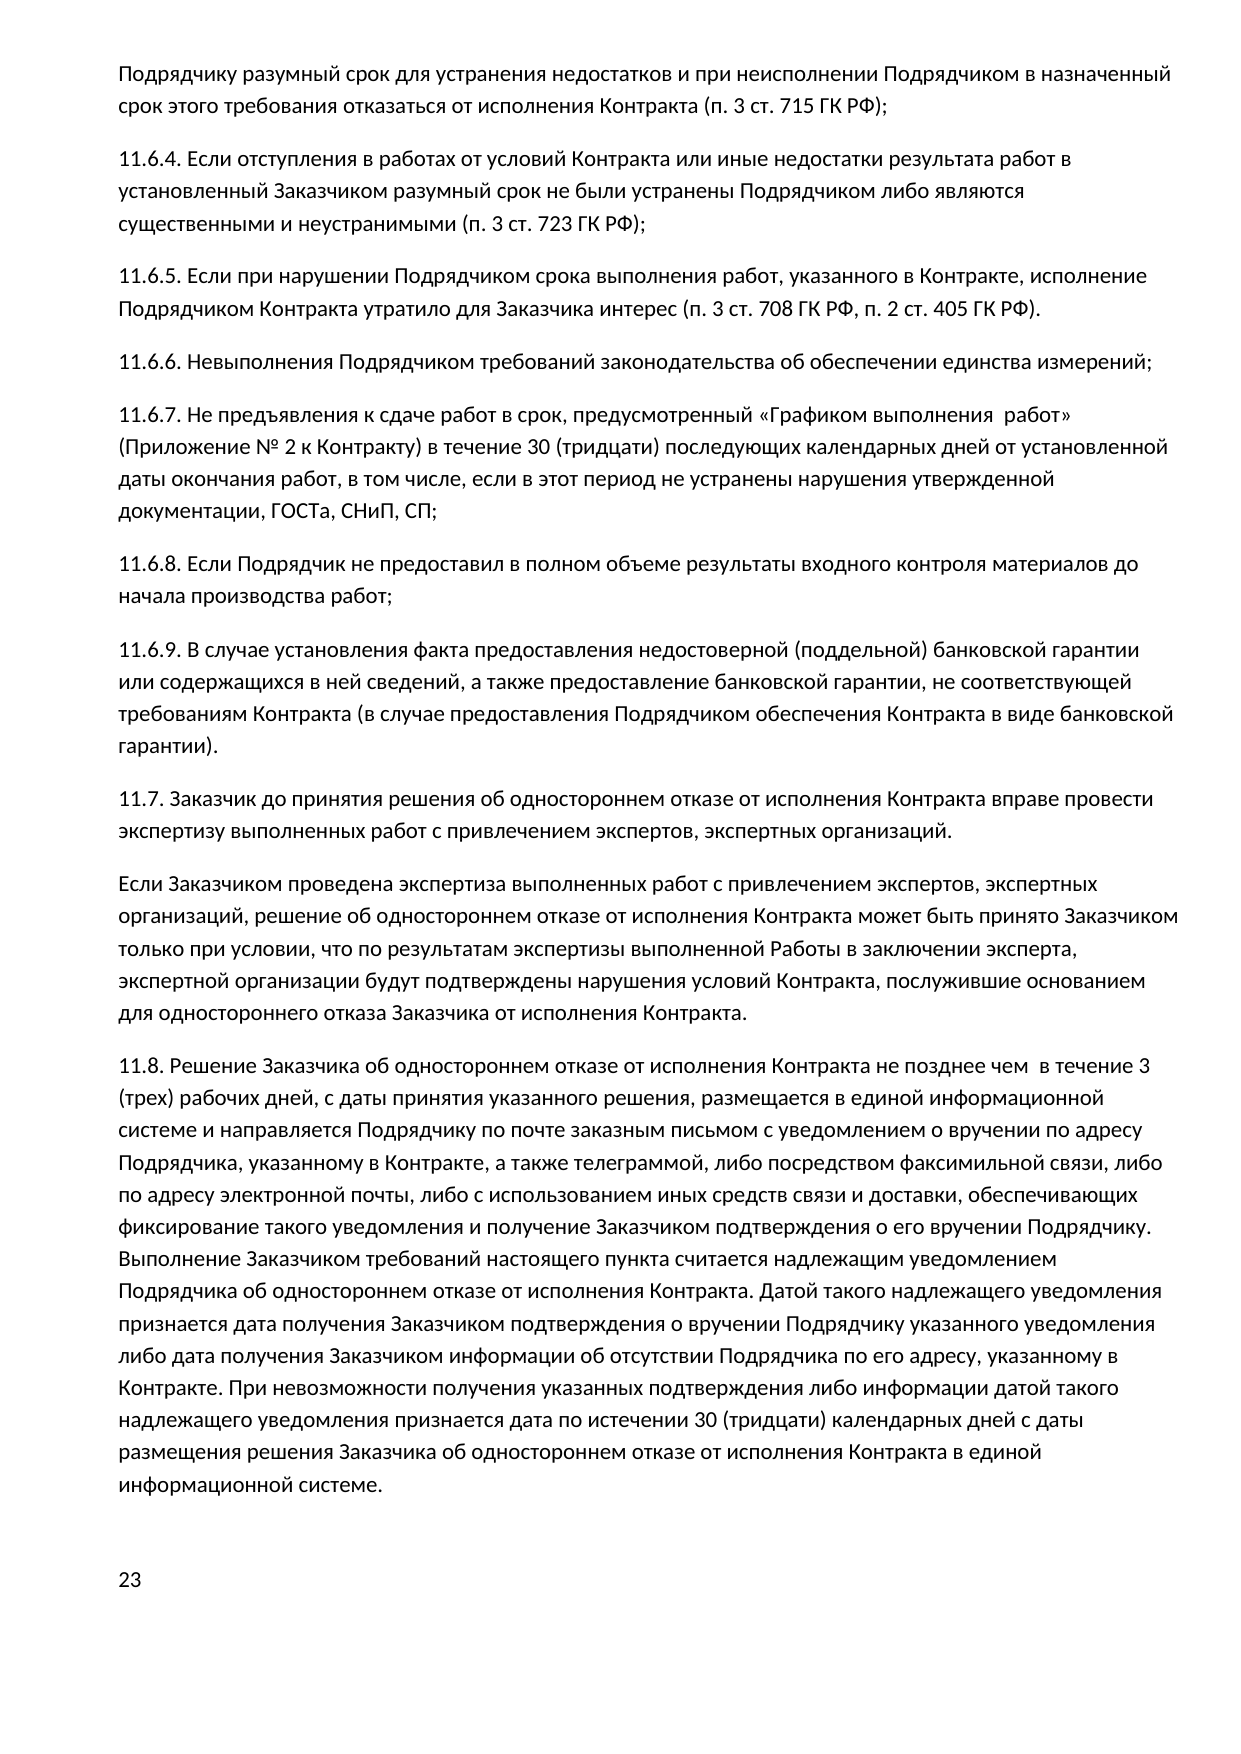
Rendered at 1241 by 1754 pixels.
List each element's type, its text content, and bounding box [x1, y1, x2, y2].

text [118, 59, 1181, 119]
text 11.6.5. Если при нарушении Подрядчиком срока выполнения работ, указанного в Контракте, исполнение Подрядчиком Контракта утратило для Заказчика интерес (п. 3 ст. 708 ГК РФ, п. 2 ст. 405 ГК РФ). [118, 262, 1181, 322]
text 11.6.9. В случае установления факта предоставления недостоверной (поддельной) банковской гарантии или содержащихся в ней сведений, а также предоставление банковской гарантии, не соответствующей требованиям Контракта (в случае предоставления Подрядчиком обеспечения Контракта в виде банковской гарантии). [118, 635, 1181, 759]
text 11.8. Решение Заказчика об одностороннем отказе от исполнения Контракта не позднее чем в течение 3 (трех) рабочих дней, с даты принятия указанного решения, размещается в единой информационной системе и направляется Подрядчику по почте заказным письмом с уведомлением о вручении по адресу Подрядчика, указанному в Контракте, а также телеграммой, либо посредством факсимильной связи, либо по адресу электронной почты, либо с использованием иных средств связи и доставки, обеспечивающих фиксирование такого уведомления и получение Заказчиком подтверждения о его вручении Подрядчику. Выполнение Заказчиком требований настоящего пункта считается надлежащим уведомлением Подрядчика об одностороннем отказе от исполнения Контракта. Датой такого надлежащего уведомления признается дата получения Заказчиком подтверждения о вручении Подрядчику указанного уведомления либо дата получения Заказчиком информации об отсутствии Подрядчика по его адресу, указанному в Контракте. При невозможности получения указанных подтверждения либо информации датой такого надлежащего уведомления признается дата по истечении 30 (тридцати) календарных дней с даты размещения решения Заказчика об одностороннем отказе от исполнения Контракта в единой информационной системе. [118, 1051, 1181, 1498]
text 11.6.6. Невыполнения Подрядчиком требований законодательства об обеспечении единства измерений; [118, 347, 1181, 375]
text 11.6.4. Если отступления в работах от условий Контракта или иные недостатки результата работ в установленный Заказчиком разумный срок не были устранены Подрядчиком либо являются существенными и неустранимыми (п. 3 ст. 723 ГК РФ); [118, 144, 1181, 237]
text Если Заказчиком проведена экспертиза выполненных работ с привлечением экспертов, экспертных организаций, решение об одностороннем отказе от исполнения Контракта может быть принято Заказчиком только при условии, что по результатам экспертизы выполненной Работы в заключении эксперта, экспертной организации будут подтверждены нарушения условий Контракта, послужившие основанием для одностороннего отказа Заказчика от исполнения Контракта. [118, 869, 1181, 1026]
text 11.6.8. Если Подрядчик не предоставил в полном объеме результаты входного контроля материалов до начала производства работ; [118, 549, 1181, 610]
text 11.7. Заказчик до принятия решения об одностороннем отказе от исполнения Контракта вправе провести экспертизу выполненных работ с привлечением экспертов, экспертных организаций. [118, 784, 1181, 844]
text 11.6.7. Не предъявления к сдаче работ в срок, предусмотренный «Графиком выполнения работ» (Приложение № 2 к Контракту) в течение 30 (тридцати) последующих календарных дней от установленной даты окончания работ, в том числе, если в этот период не устранены нарушения утвержденной документации, ГОСТа, СНиП, СП; [118, 400, 1181, 524]
